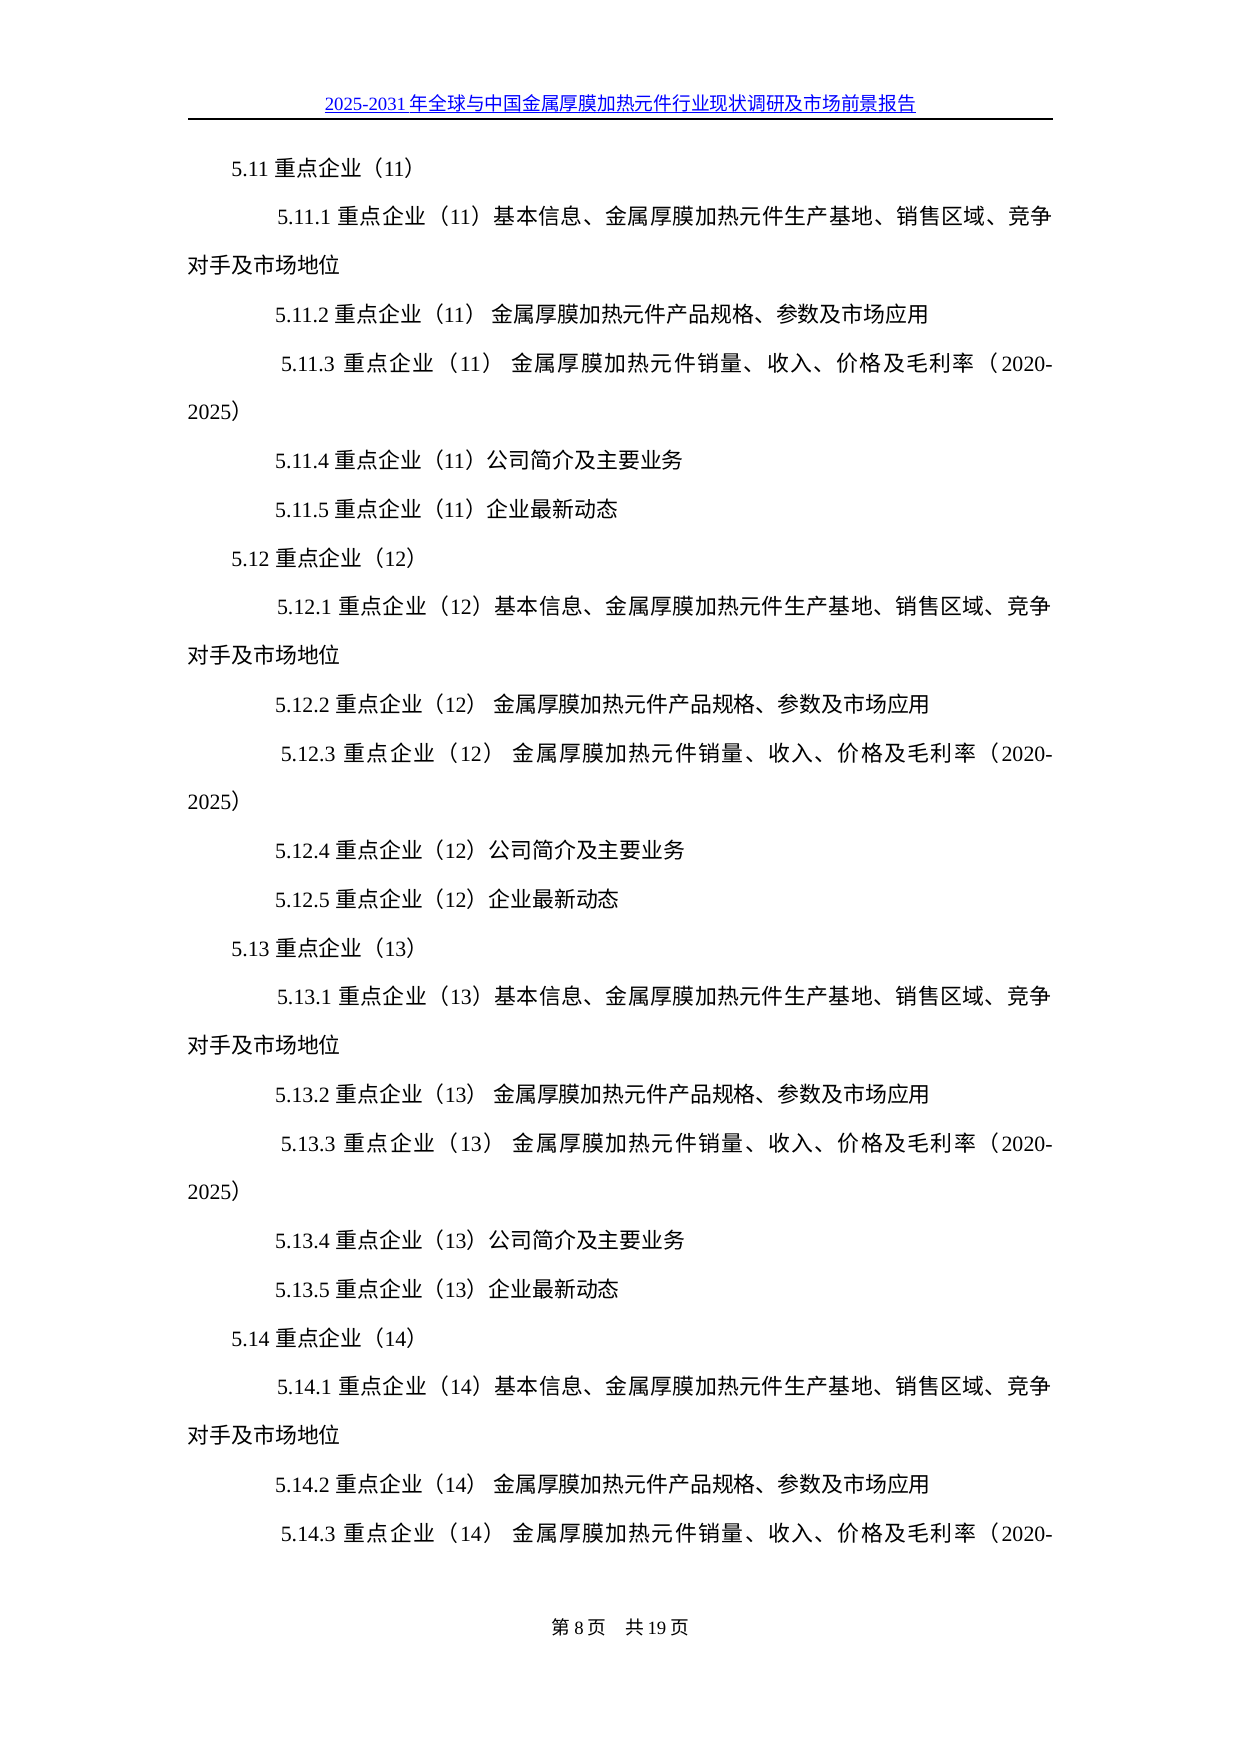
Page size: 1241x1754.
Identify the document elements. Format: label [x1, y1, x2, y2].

text [187, 150, 1053, 1548]
